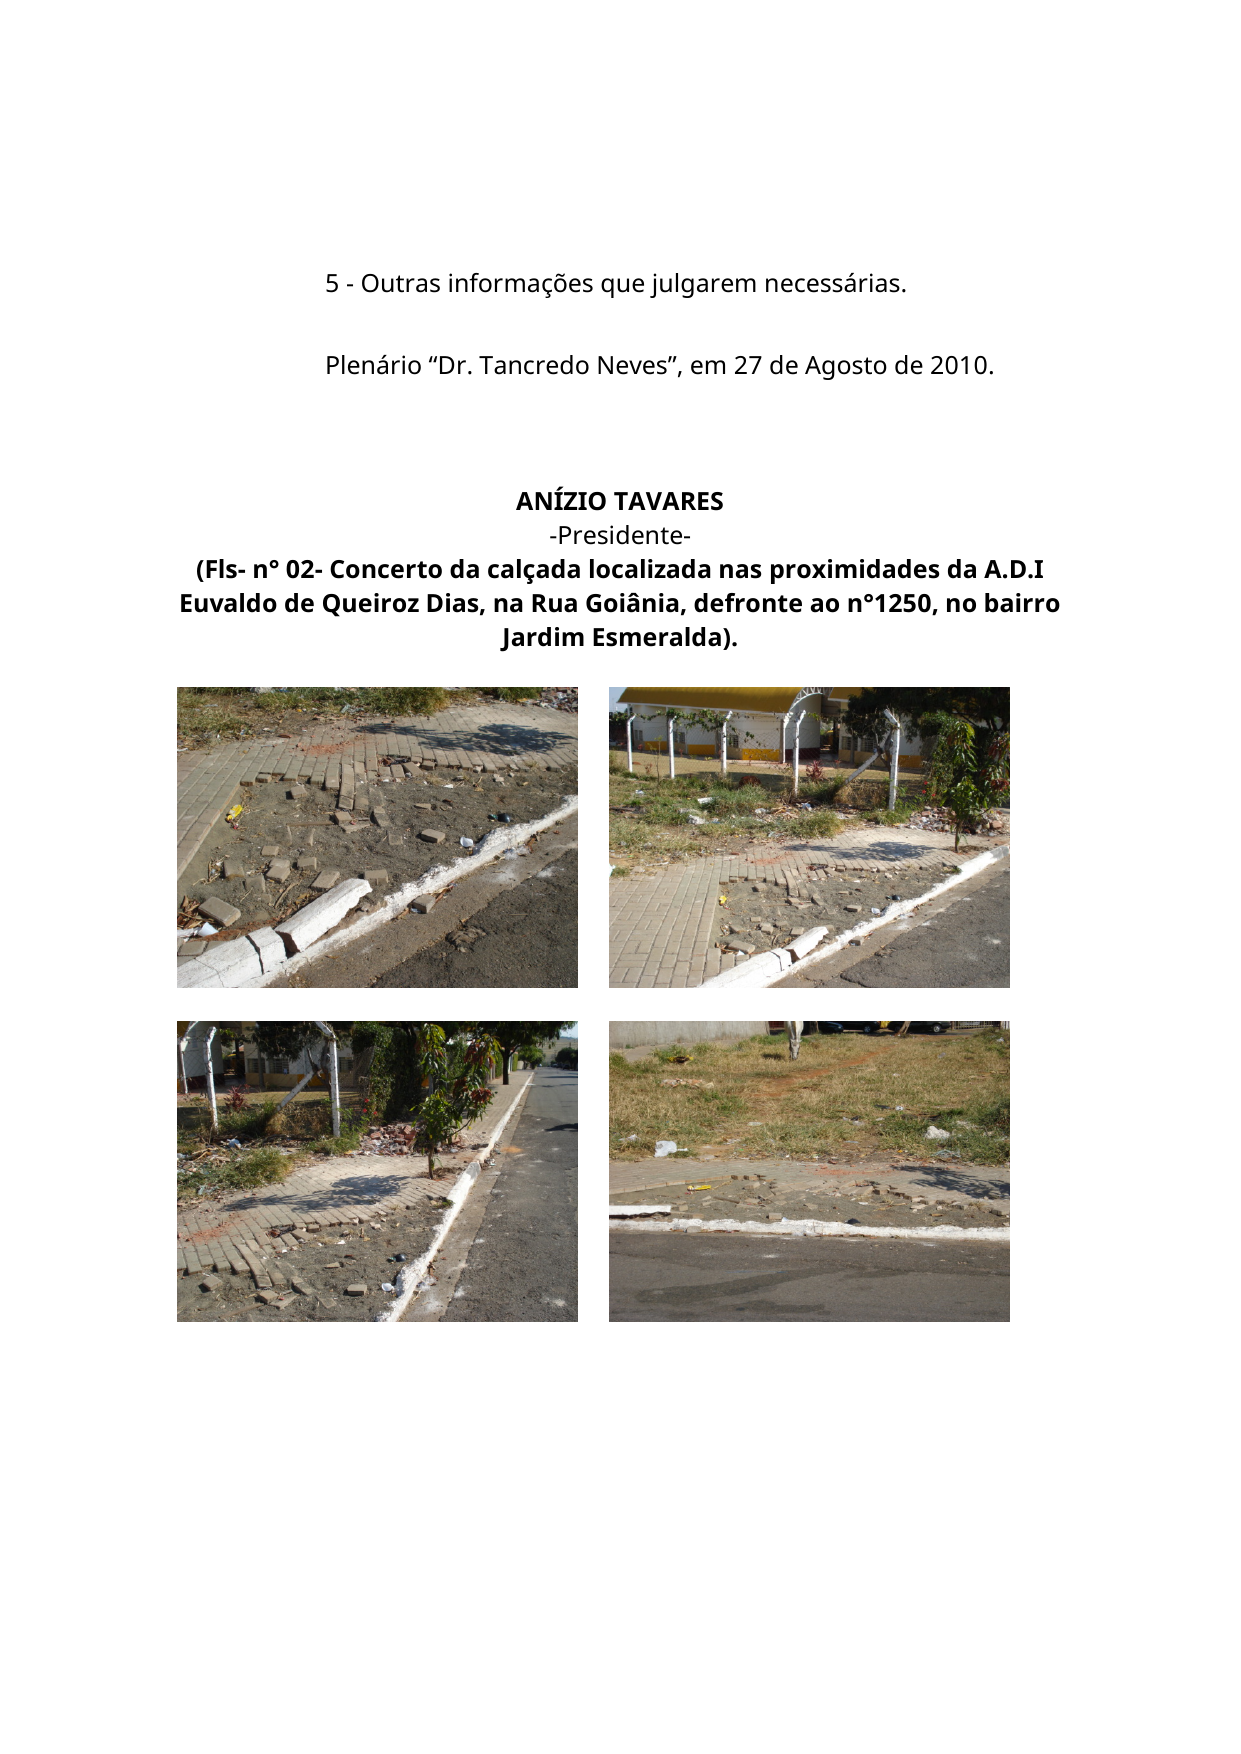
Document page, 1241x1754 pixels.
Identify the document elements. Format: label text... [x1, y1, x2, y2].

picture [609, 1021, 1010, 1322]
picture [177, 687, 578, 988]
text -Presidente- [177, 518, 1063, 552]
text ANÍZIO TAVARES [177, 484, 1063, 518]
text 5 - Outras informações que julgarem necessárias. [177, 266, 1063, 300]
text Plenário “Dr. Tancredo Neves”, em 27 de Agosto de 2010. [177, 348, 1063, 382]
picture [177, 1021, 578, 1322]
text (Fls- n° 02- Concerto da calçada localizada nas proximidades da A.D.I Euvaldo de Queiroz Dias, na Rua Goiânia, defronte ao n°1250, no bairro Jardim Esmeralda). [177, 552, 1063, 653]
picture [609, 687, 1010, 988]
